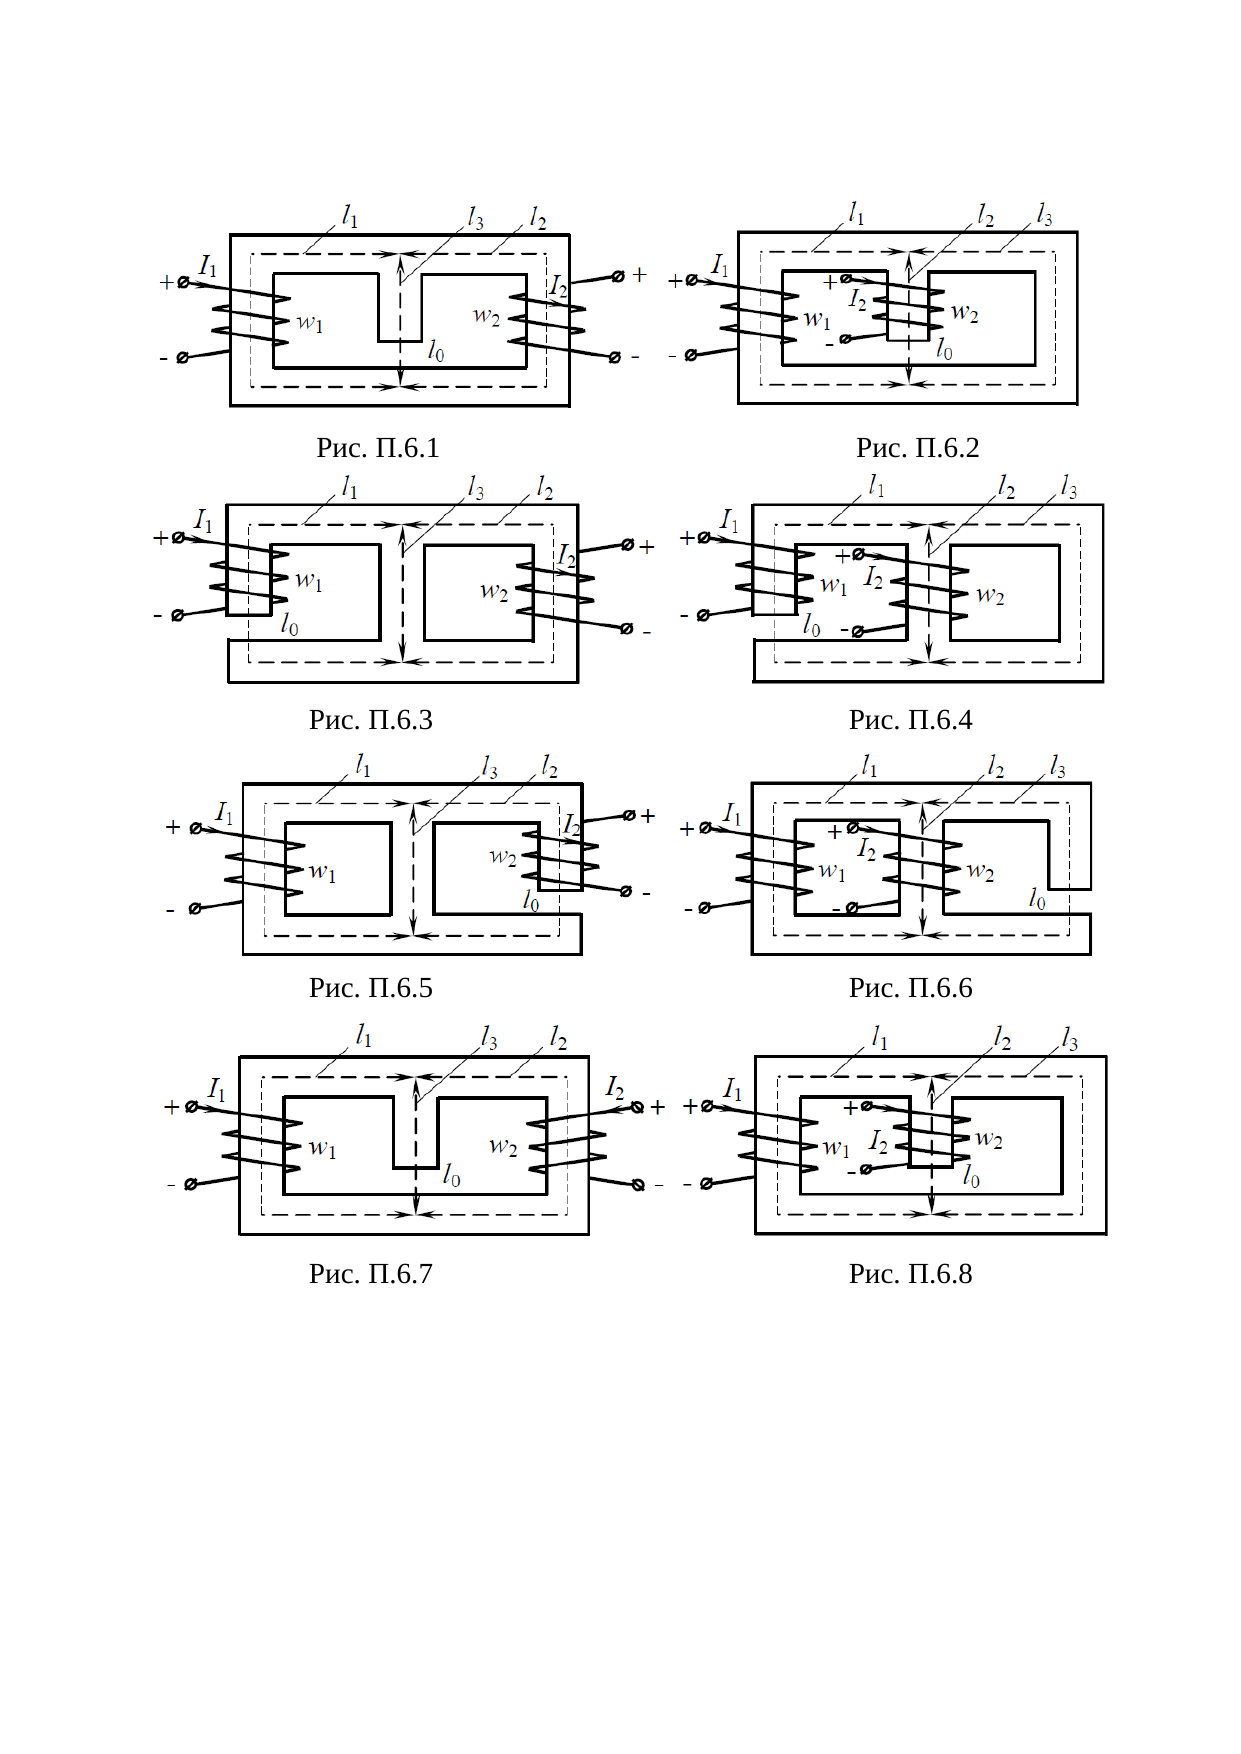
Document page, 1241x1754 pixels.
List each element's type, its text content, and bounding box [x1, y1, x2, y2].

text Рис. П.6.7 Рис. П.6.8 [309, 1040, 1173, 1290]
picture [152, 474, 1105, 684]
picture [163, 1023, 1108, 1236]
picture [159, 201, 1079, 408]
text Рис. П.6.1 Рис. П.6.2 [316, 430, 1173, 463]
picture [165, 753, 1093, 956]
